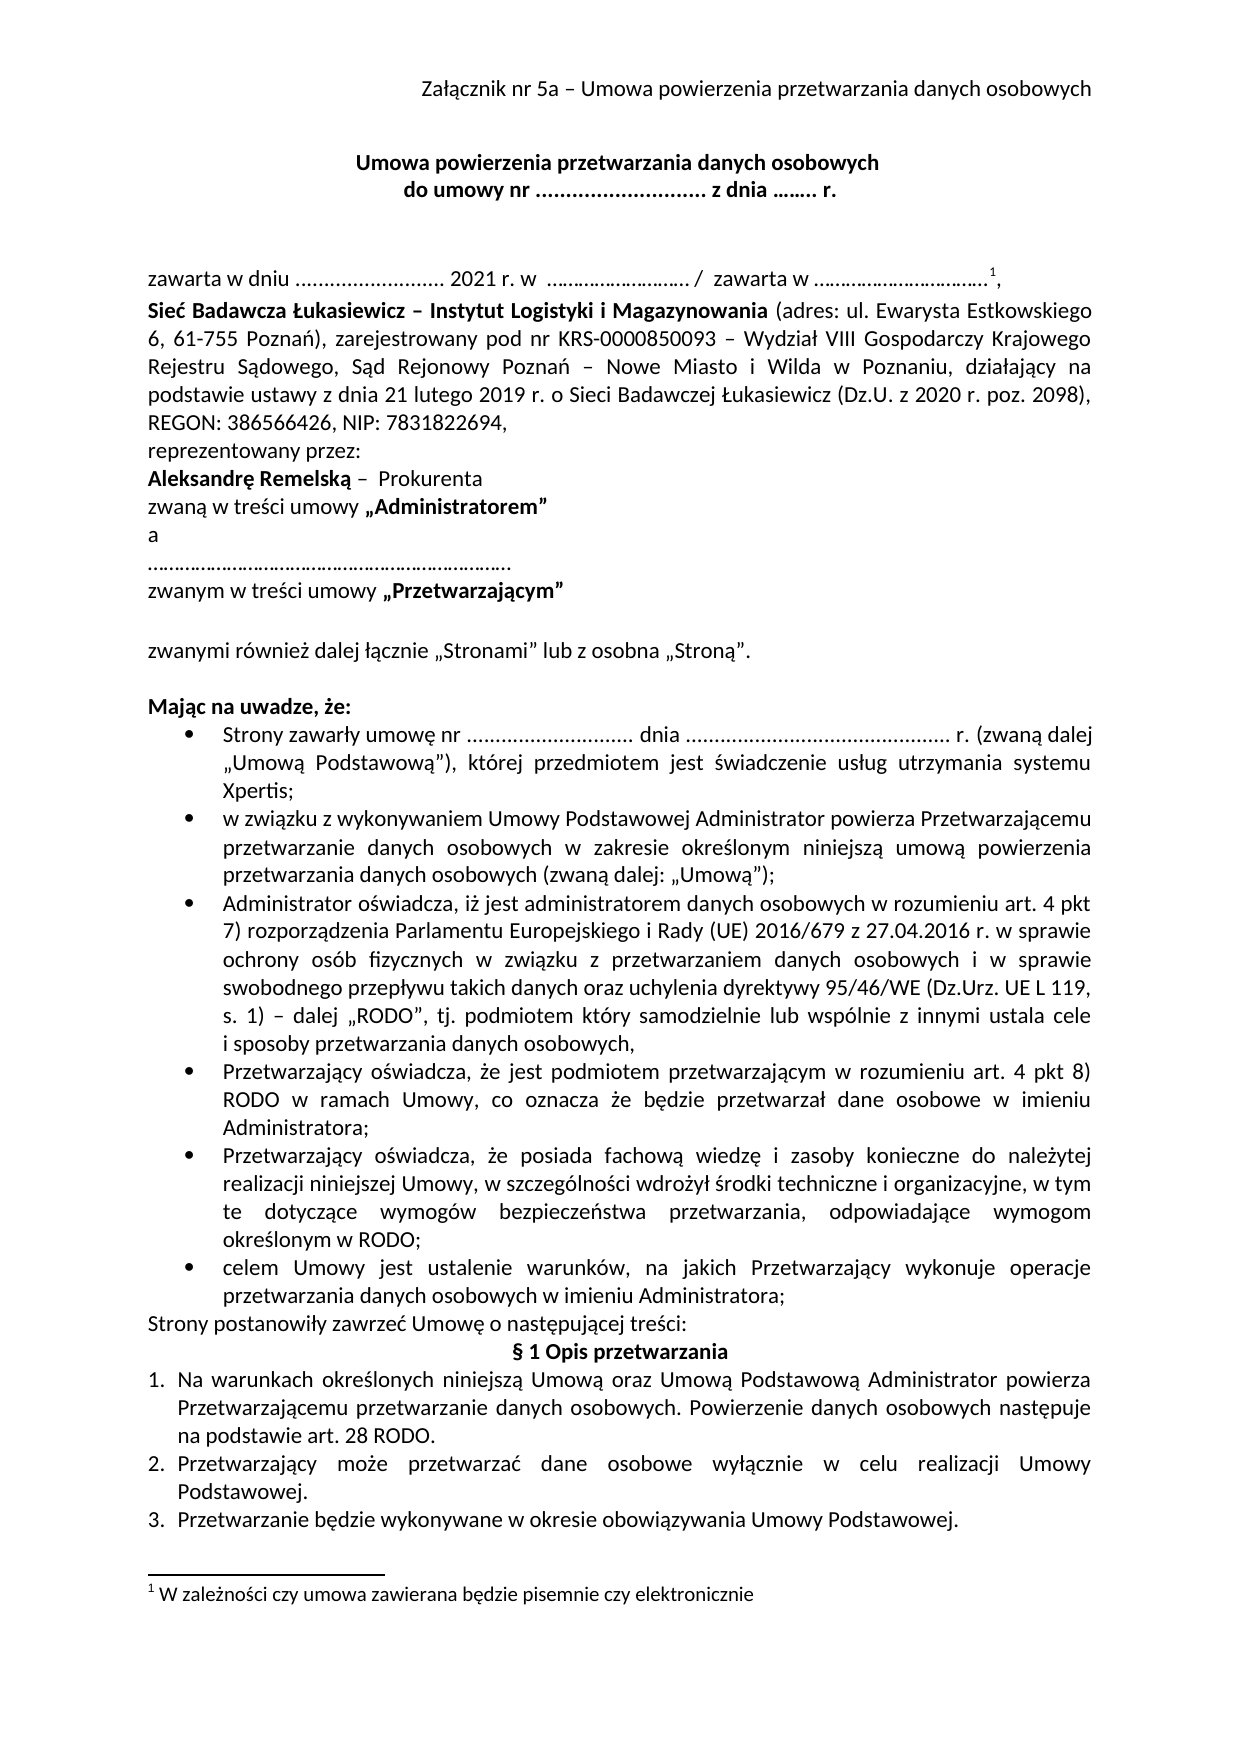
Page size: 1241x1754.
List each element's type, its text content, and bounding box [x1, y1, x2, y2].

text reprezentowany przez: [148, 436, 1093, 464]
text zawarta w dniu .......................... 2021 r. w ……………………… / zawarta w ……………………………, [148, 264, 1093, 292]
text Umowa powierzenia przetwarzania danych osobowych do umowy nr ............................ z dnia …….. r. [148, 148, 1093, 204]
text Aleksandrę Remelską – Prokurenta [148, 464, 1093, 492]
list Przetwarzający oświadcza, że posiada fachową wiedzę i zasoby konieczne do należytej realizacji niniejszej Umowy, w szczególności wdrożył środki techniczne i organizacyjne, w tym te dotyczące wymogów bezpieczeństwa przetwarzania, odpowiadające wymogom określonym w RODO; [185, 1141, 1093, 1253]
text Mając na uwadze, że: [148, 692, 1093, 721]
list Administrator oświadcza, iż jest administratorem danych osobowych w rozumieniu art. 4 pkt 7) rozporządzenia Parlamentu Europejskiego i Rady (UE) 2016/679 z 27.04.2016 r. w sprawie ochrony osób fizycznych w związku z przetwarzaniem danych osobowych i w sprawie swobodnego przepływu takich danych oraz uchylenia dyrektywy 95/46/WE (Dz.Urz. UE L 119, s. 1) – dalej „RODO”, tj. podmiotem który samodzielnie lub wspólnie z innymi ustala cele i sposoby przetwarzania danych osobowych, [185, 889, 1093, 1057]
text zwanym w treści umowy „Przetwarzającym” [148, 576, 1093, 604]
list w związku z wykonywaniem Umowy Podstawowej Administrator powierza Przetwarzającemu przetwarzanie danych osobowych w zakresie określonym niniejszą umową powierzenia przetwarzania danych osobowych (zwaną dalej: „Umową”); [185, 804, 1093, 889]
text Strony postanowiły zawrzeć Umowę o następującej treści: [148, 1309, 1093, 1337]
list Przetwarzanie będzie wykonywane w okresie obowiązywania Umowy Podstawowej. [148, 1505, 1093, 1533]
list Na warunkach określonych niniejszą Umową oraz Umową Podstawową Administrator powierza Przetwarzającemu przetwarzanie danych osobowych. Powierzenie danych osobowych następuje na podstawie art. 28 RODO. [148, 1365, 1093, 1449]
text zwanymi również dalej łącznie „Stronami” lub z osobna „Stroną”. [148, 636, 1093, 664]
text …………………………………………………………… [148, 548, 1093, 576]
list Strony zawarły umowę nr ............................. dnia .............................................. r. (zwaną dalej „Umową Podstawową”), której przedmiotem jest świadczenie usług utrzymania systemu Xpertis; [185, 721, 1093, 804]
text zwaną w treści umowy „Administratorem” [148, 492, 1093, 520]
text § 1 Opis przetwarzania [148, 1337, 1093, 1365]
list Przetwarzający może przetwarzać dane osobowe wyłącznie w celu realizacji Umowy Podstawowej. [148, 1449, 1093, 1505]
list Przetwarzający oświadcza, że jest podmiotem przetwarzającym w rozumieniu art. 4 pkt 8) RODO w ramach Umowy, co oznacza że będzie przetwarzał dane osobowe w imieniu Administratora; [185, 1057, 1093, 1141]
text Sieć Badawcza Łukasiewicz – Instytut Logistyki i Magazynowania (adres: ul. Ewarysta Estkowskiego 6, 61-755 Poznań), zarejestrowany pod nr KRS-0000850093 – Wydział VIII Gospodarczy Krajowego Rejestru Sądowego, Sąd Rejonowy Poznań – Nowe Miasto i Wilda w Poznaniu, działający na podstawie ustawy z dnia 21 lutego 2019 r. o Sieci Badawczej Łukasiewicz (Dz.U. z 2020 r. poz. 2098), REGON: 386566426, NIP: 7831822694, [148, 296, 1093, 436]
text a [148, 520, 1093, 548]
list celem Umowy jest ustalenie warunków, na jakich Przetwarzający wykonuje operacje przetwarzania danych osobowych w imieniu Administratora; [185, 1253, 1093, 1309]
